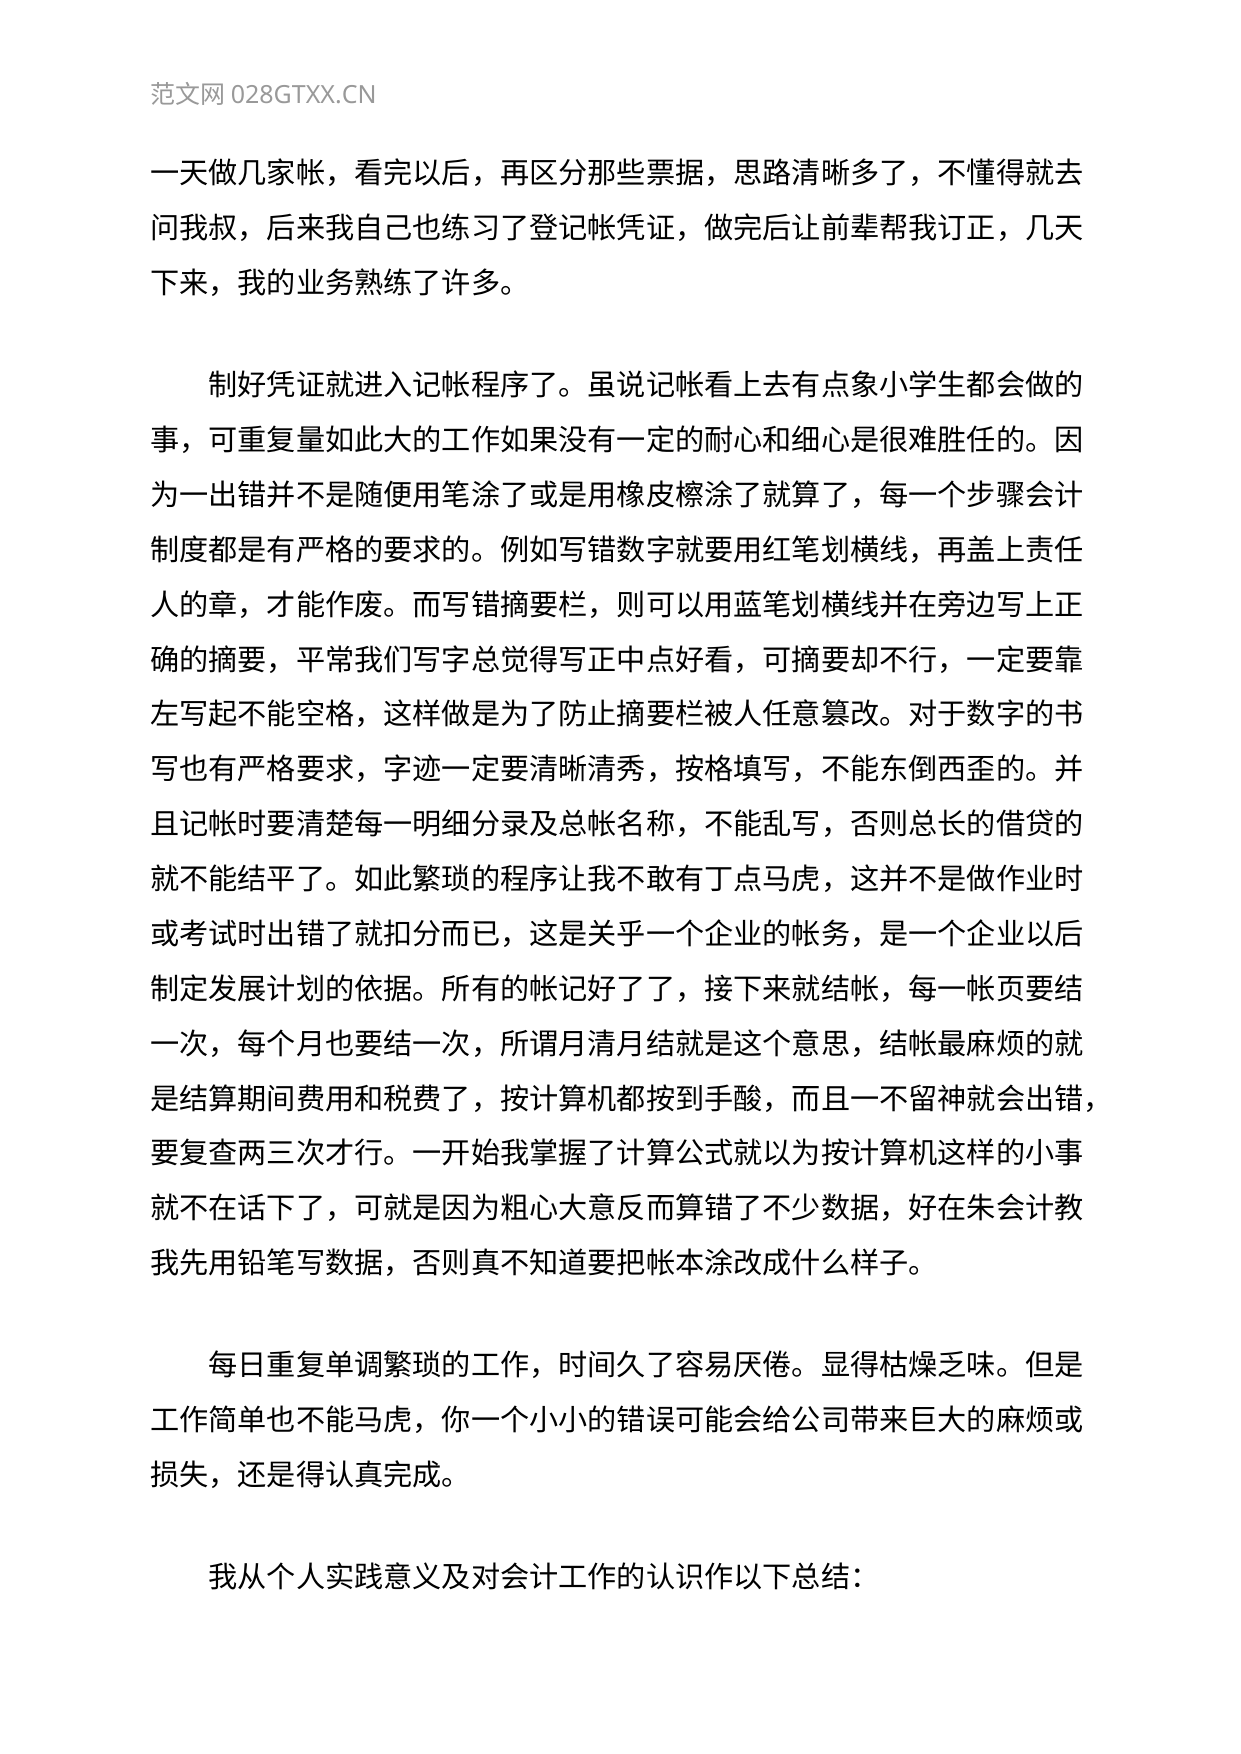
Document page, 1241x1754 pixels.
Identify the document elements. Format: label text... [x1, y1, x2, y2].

text 每日重复单调繁琐的工作，时间久了容易厌倦。显得枯燥乏味。但是工作简单也不能马虎，你一个小小的错误可能会给公司带来巨大的麻烦或损失，还是得认真完成。 [150, 1342, 1090, 1494]
text 我从个人实践意义及对会计工作的认识作以下总结： [150, 1553, 1090, 1596]
text 制好凭证就进入记帐程序了。虽说记帐看上去有点象小学生都会做的事，可重复量如此大的工作如果没有一定的耐心和细心是很难胜任的。因为一出错并不是随便用笔涂了或是用橡皮檫涂了就算了，每一个步骤会计制度都是有严格的要求的。例如写错数字就要用红笔划横线，再盖上责任人的章，才能作废。而写错摘要栏，则可以用蓝笔划横线并在旁边写上正确的摘要，平常我们写字总觉得写正中点好看，可摘要却不行，一定要靠左写起不能空格，这样做是为了防止摘要栏被人任意篡改。对于数字的书写也有严格要求，字迹一定要清晰清秀，按格填写，不能东倒西歪的。并且记帐时要清楚每一明细分录及总帐名称，不能乱写，否则总长的借贷的就不能结平了。如此繁琐的程序让我不敢有丁点马虎，这并不是做作业时或考试时出错了就扣分而已，这是关乎一个企业的帐务，是一个企业以后制定发展计划的依据。所有的帐记好了了，接下来就结帐，每一帐页要结一次，每个月也要结一次，所谓月清月结就是这个意思，结帐最麻烦的就是结算期间费用和税费了，按计算机都按到手酸，而且一不留神就会出错，要复查两三次才行。一开始我掌握了计算公式就以为按计算机这样的小事就不在话下了，可就是因为粗心大意反而算错了不少数据，好在朱会计教我先用铅笔写数据，否则真不知道要把帐本涂改成什么样子。 [150, 362, 1090, 1282]
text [150, 150, 1090, 302]
